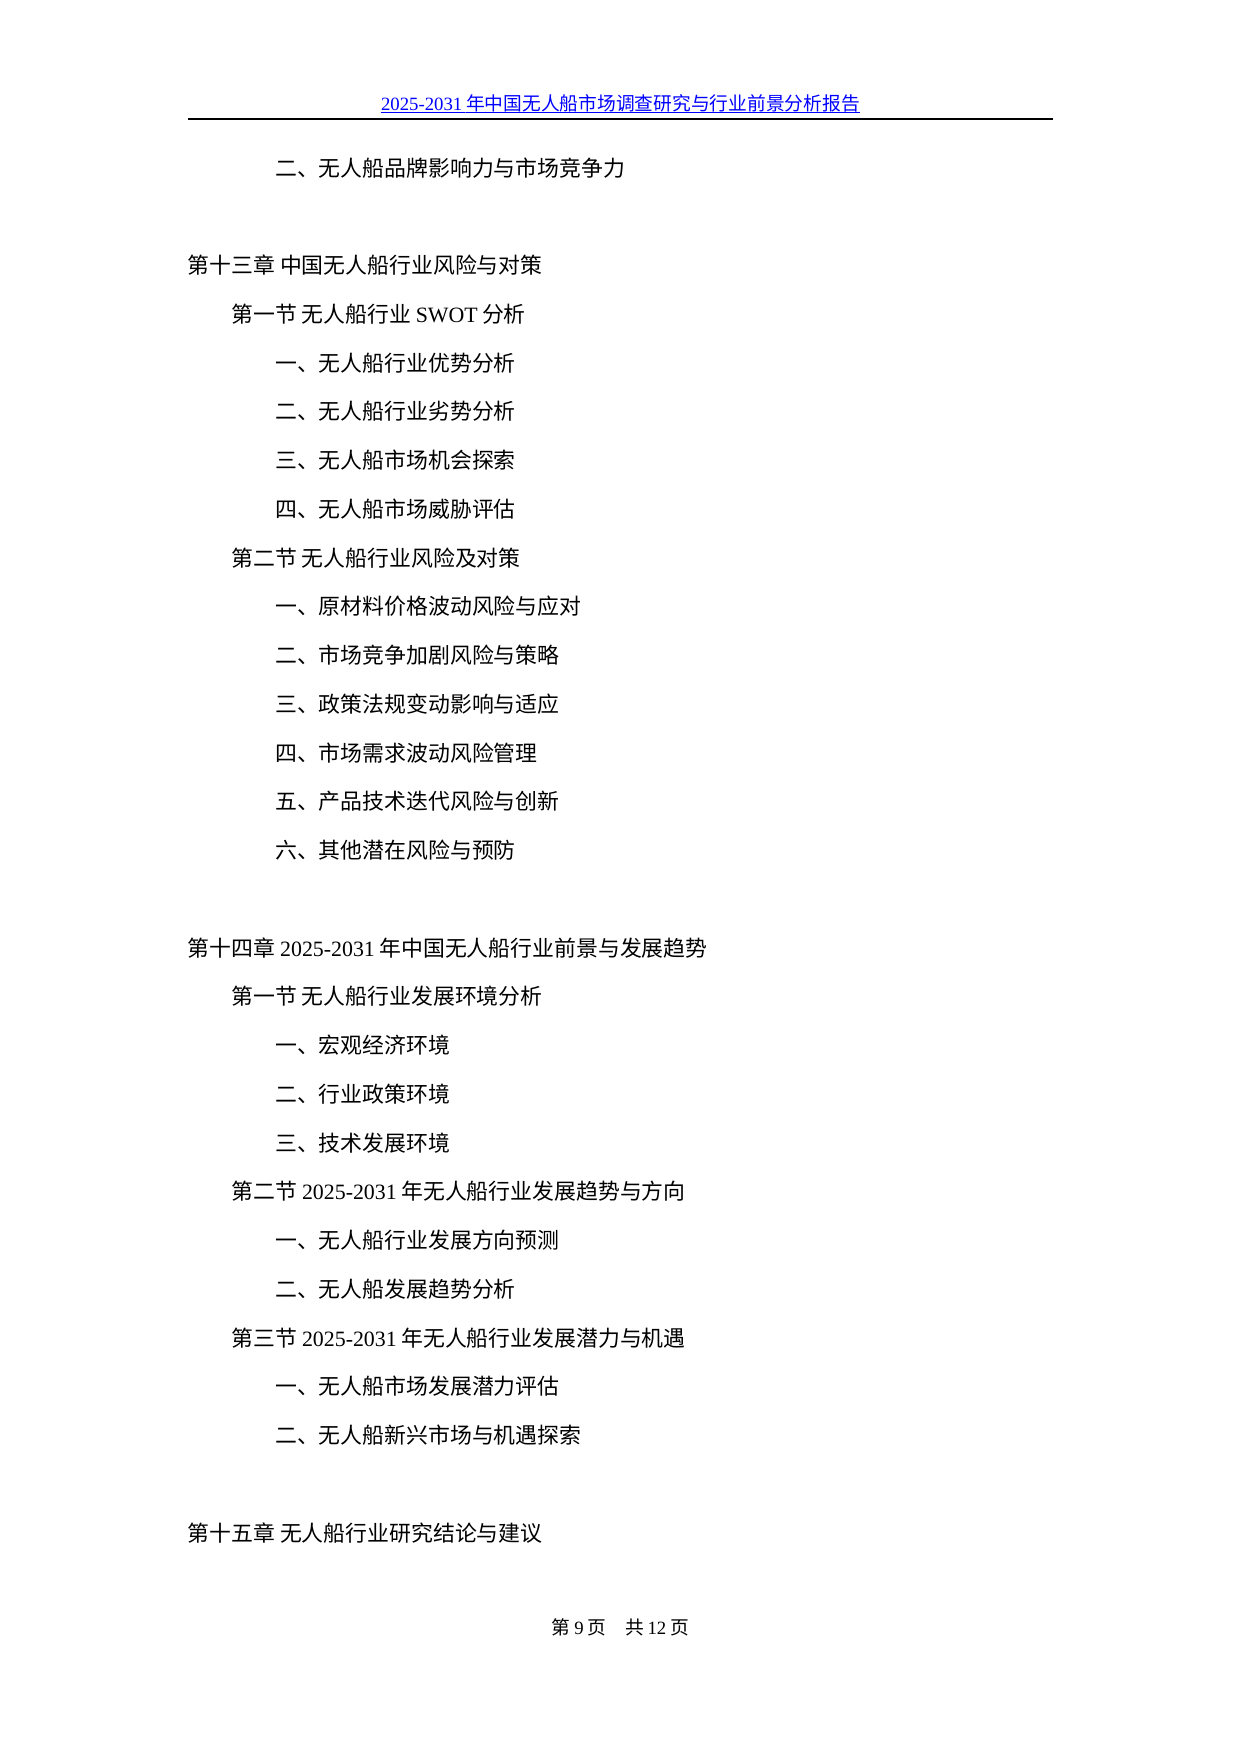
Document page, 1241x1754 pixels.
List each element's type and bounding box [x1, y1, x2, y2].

text [187, 150, 1053, 1548]
